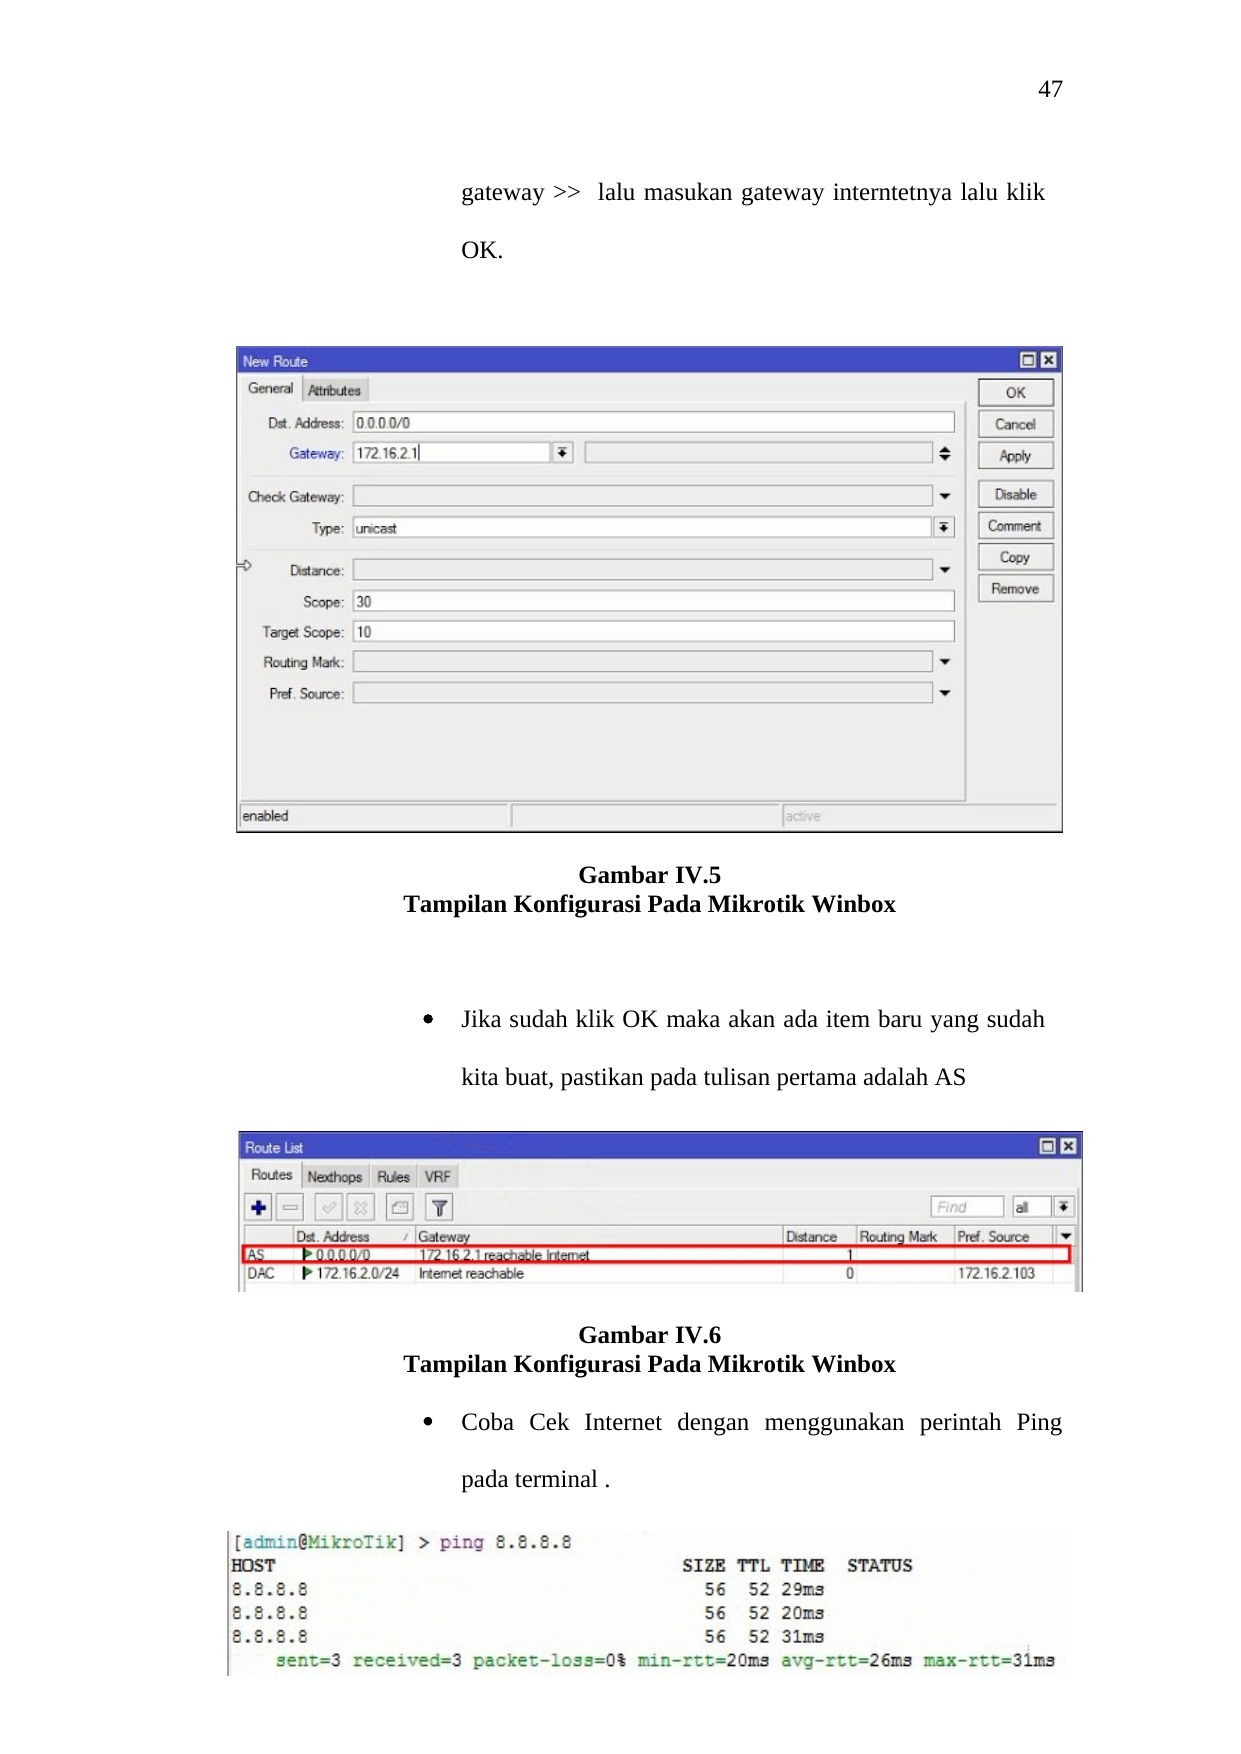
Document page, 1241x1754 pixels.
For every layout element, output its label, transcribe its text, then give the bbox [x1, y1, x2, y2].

picture [236, 346, 1063, 833]
picture [227, 1531, 1067, 1676]
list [424, 177, 1046, 263]
picture [238, 1131, 1083, 1292]
list Coba Cek Internet dengan menggunakan perintah Ping pada terminal . [424, 1407, 1063, 1493]
text Tampilan Konfigurasi Pada Mikrotik Winbox [236, 1349, 1063, 1378]
list Jika sudah klik OK maka akan ada item baru yang sudah kita buat, pastikan pada tulisan pertama adalah AS [424, 1004, 1046, 1091]
text Tampilan Konfigurasi Pada Mikrotik Winbox [236, 889, 1063, 918]
text Gambar IV.5 [236, 861, 1063, 889]
